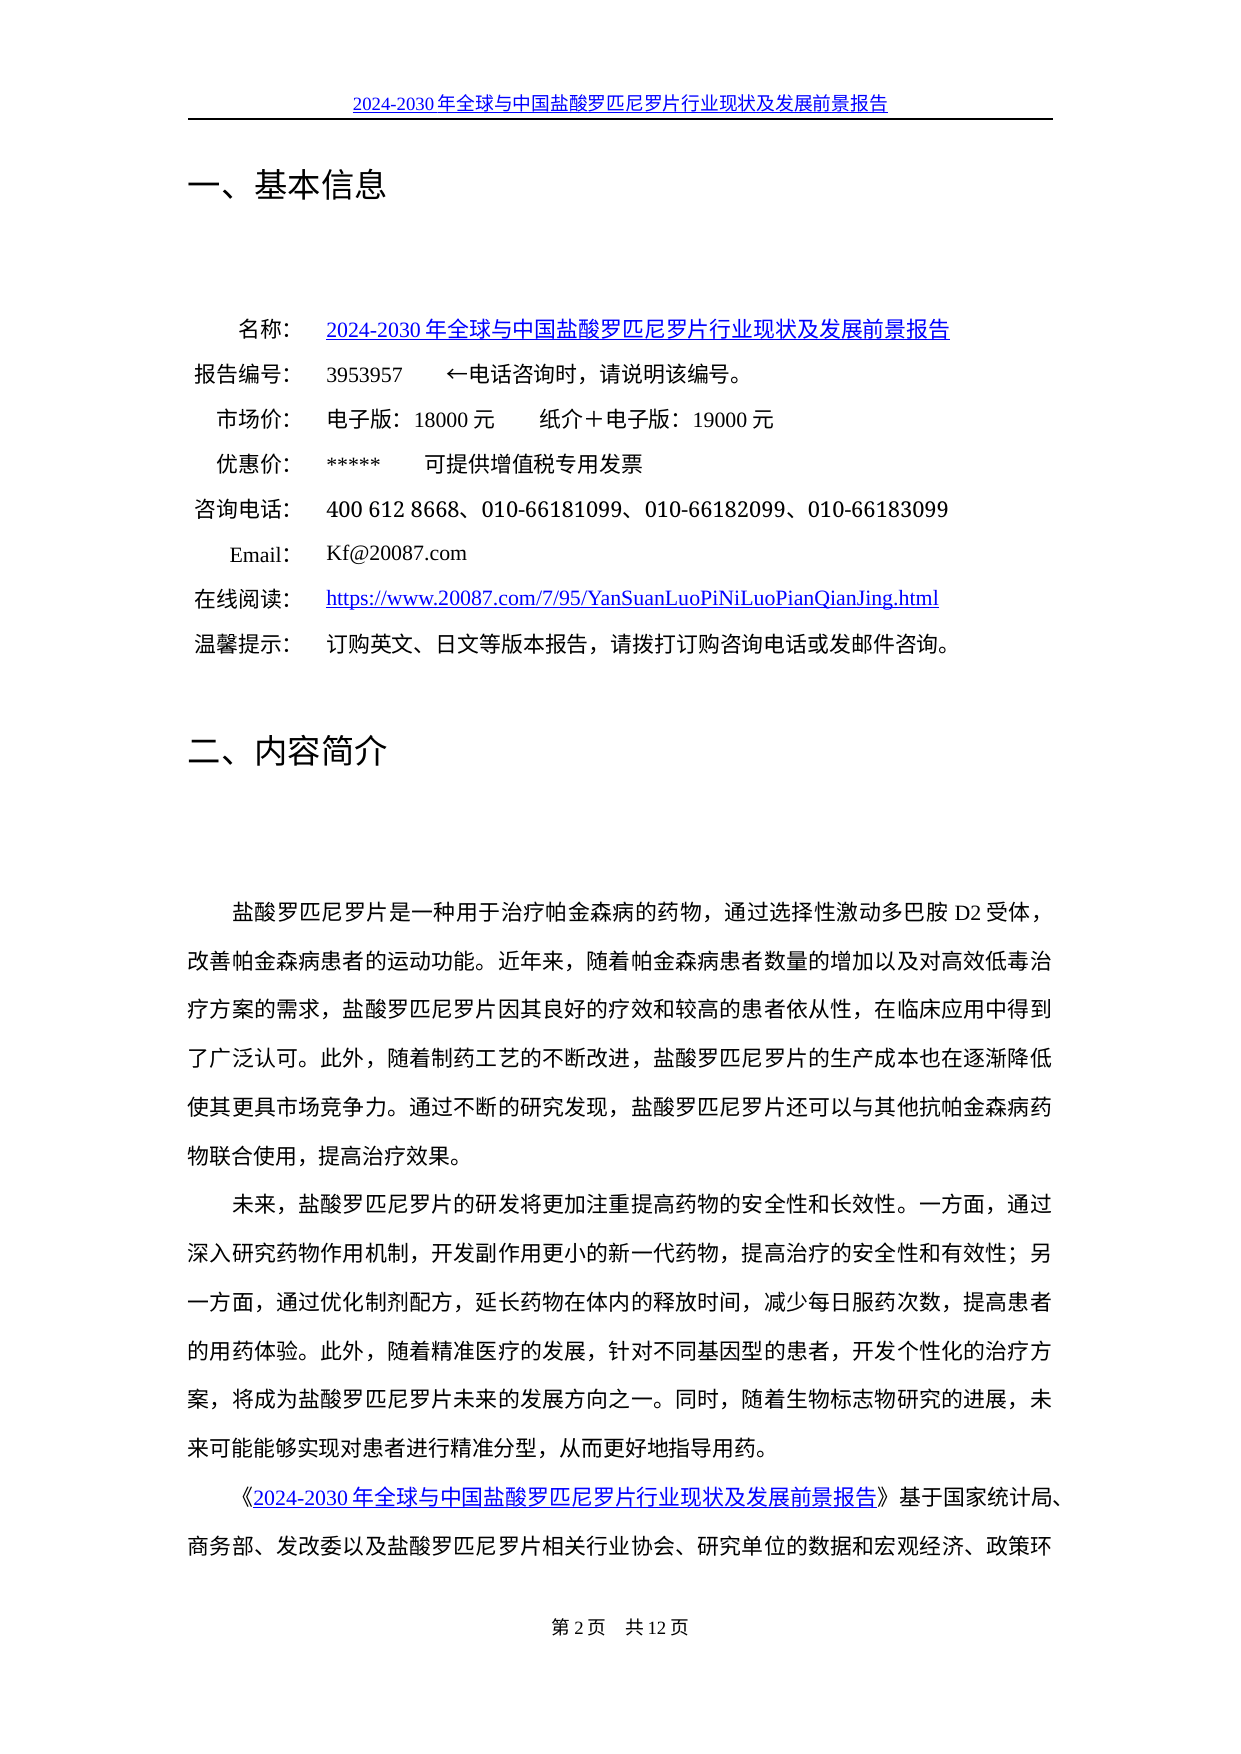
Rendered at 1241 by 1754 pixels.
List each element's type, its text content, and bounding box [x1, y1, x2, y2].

table_cell [315, 582, 1073, 627]
table_cell 3953957 ←电话咨询时，请说明该编号。 [315, 357, 1073, 402]
table_cell Email： [167, 537, 315, 582]
table_cell 报告编号： [167, 357, 315, 402]
table_cell 温馨提示： [167, 627, 315, 672]
table_cell 市场价： [167, 402, 315, 447]
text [187, 894, 1053, 1561]
table_cell 优惠价： [167, 447, 315, 492]
table_cell 电子版：18000 元 纸介＋电子版：19000 元 [315, 402, 1073, 447]
table_cell 订购英文、日文等版本报告，请拨打订购咨询电话或发邮件咨询。 [315, 627, 1073, 672]
table_cell 在线阅读： [167, 582, 315, 627]
table_cell 咨询电话： [167, 492, 315, 537]
title 二、内容简介 [187, 717, 1053, 782]
table_cell Kf@20087.com [315, 537, 1073, 582]
table_cell ***** 可提供增值税专用发票 [315, 447, 1073, 492]
title 一、基本信息 [187, 150, 1053, 215]
table_cell 400 612 8668、010-66181099、010-66182099、010-66183099 [315, 492, 1073, 537]
table_header 2024-2030年全球与中国盐酸罗匹尼罗片行业现状及发展前景报告 [315, 312, 1073, 357]
table_header 名称： [167, 312, 315, 357]
